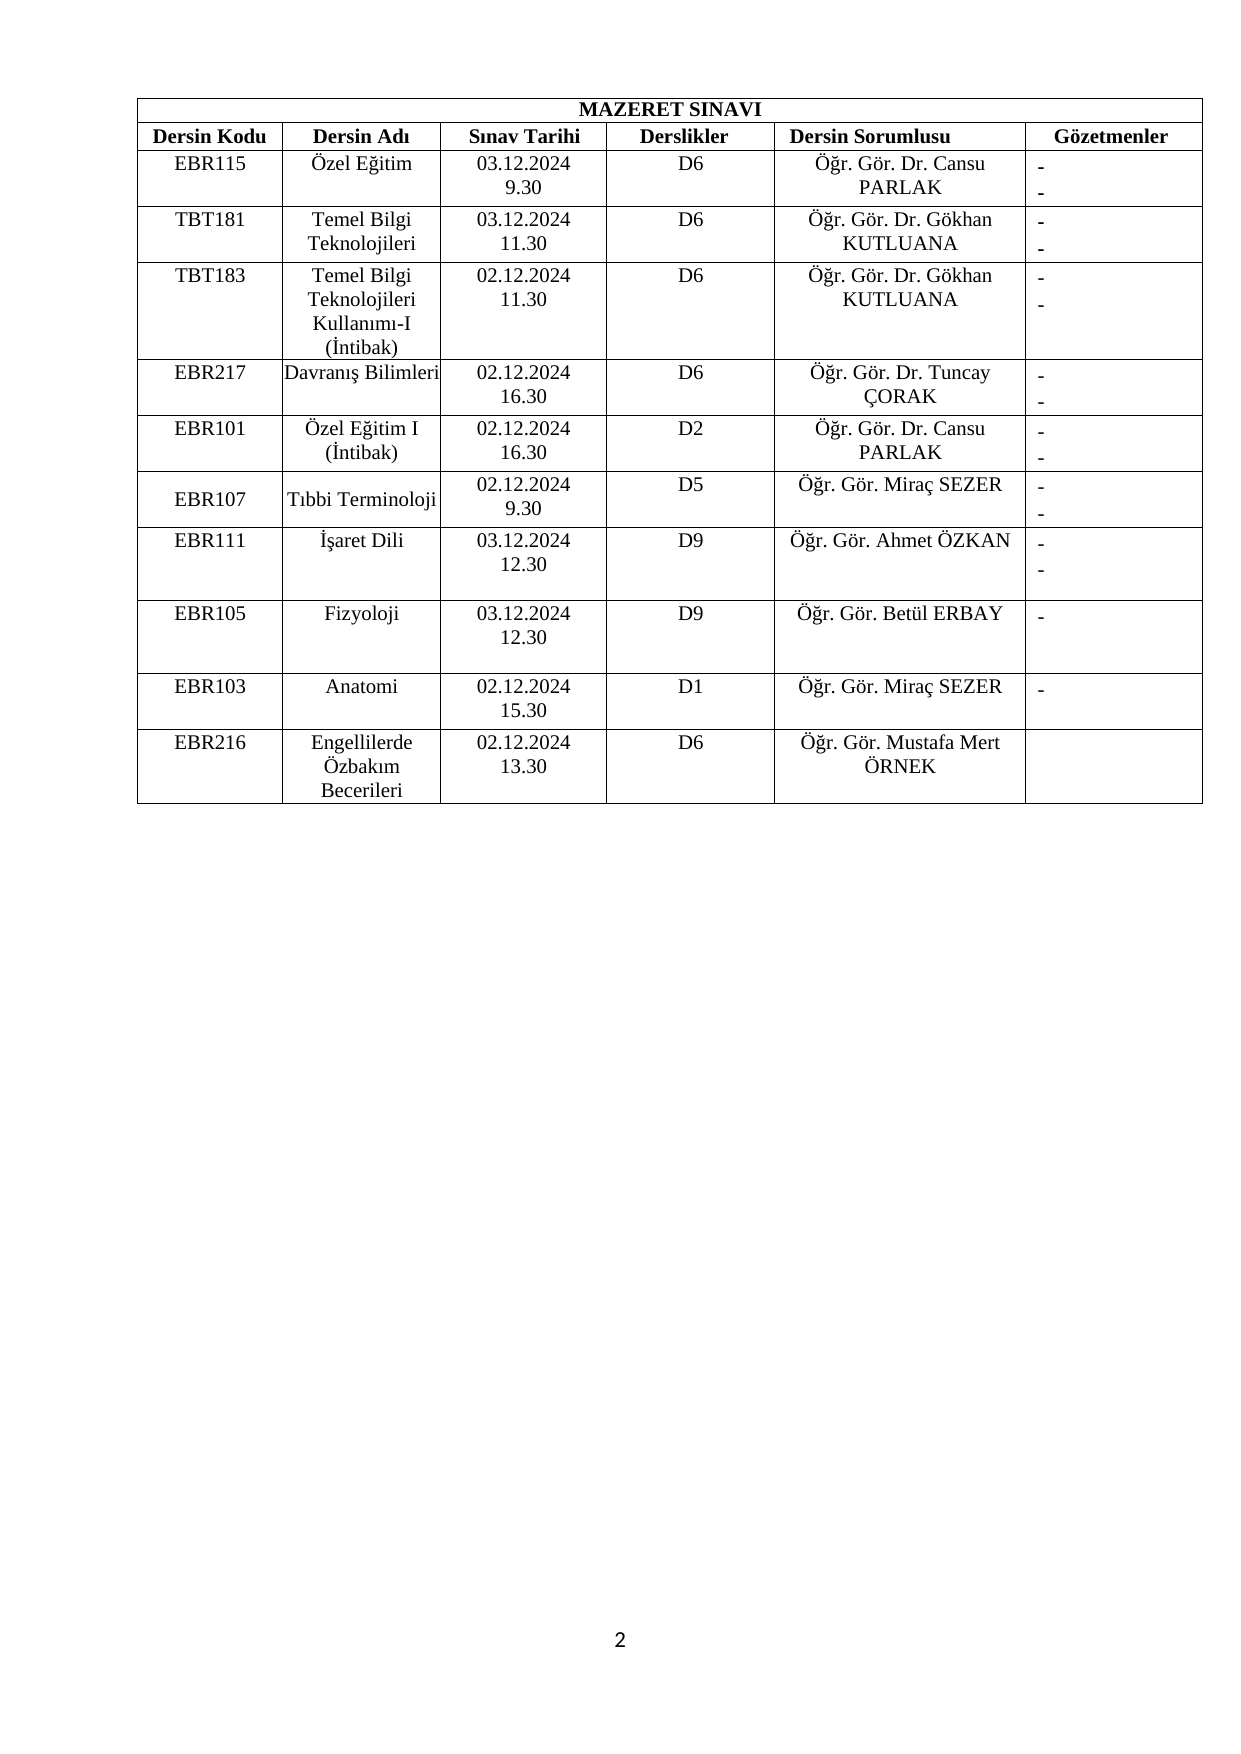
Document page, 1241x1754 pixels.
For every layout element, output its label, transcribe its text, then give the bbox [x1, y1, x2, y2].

table_cell İşaret Dili [283, 528, 440, 600]
table_cell - - [1026, 151, 1202, 206]
table_header MAZERET SINAVI [138, 99, 1202, 122]
table_cell Dersin Kodu [138, 123, 282, 150]
table_cell Dersin Sorumlusu [775, 123, 1025, 150]
table_cell D2 [607, 416, 774, 471]
table_cell Özel Eğitim I (İntibak) [283, 416, 440, 471]
table_cell Öğr. Gör. Dr. Tuncay ÇORAK [775, 360, 1025, 415]
table_cell - - [1026, 360, 1202, 415]
table_cell Öğr. Gör. Miraç SEZER [775, 472, 1025, 527]
table_cell - [1026, 601, 1202, 673]
table_cell - - [1026, 472, 1202, 527]
table_cell Anatomi [283, 674, 440, 729]
table_cell [1026, 730, 1202, 802]
table_cell - - [1026, 263, 1202, 359]
table_cell 02.12.2024 15.30 [441, 674, 606, 729]
table_cell D6 [607, 263, 774, 359]
table_cell D6 [607, 360, 774, 415]
table_cell - - [1026, 528, 1202, 600]
table_cell EBR217 [138, 360, 282, 415]
table_cell Davranış Bilimleri [283, 360, 440, 415]
table_cell D5 [607, 472, 774, 527]
table_cell 03.12.2024 9.30 [441, 151, 606, 206]
table_cell Temel Bilgi Teknolojileri [283, 207, 440, 262]
table_cell - - [1026, 416, 1202, 471]
table_cell EBR111 [138, 528, 282, 600]
table_cell Öğr. Gör. Dr. Gökhan KUTLUANA [775, 263, 1025, 359]
table_cell D6 [607, 151, 774, 206]
table_cell Özel Eğitim [283, 151, 440, 206]
table_cell Temel Bilgi Teknolojileri Kullanımı-I (İntibak) [283, 263, 440, 359]
table_cell Sınav Tarihi [441, 123, 606, 150]
table_cell Engellilerde Özbakım Becerileri [283, 730, 440, 802]
table_cell 03.12.2024 11.30 [441, 207, 606, 262]
table_cell 02.12.2024 9.30 [441, 472, 606, 527]
table_cell 02.12.2024 11.30 [441, 263, 606, 359]
table_cell Öğr. Gör. Dr. Cansu PARLAK [775, 416, 1025, 471]
table_cell - [1026, 674, 1202, 729]
table_cell TBT181 [138, 207, 282, 262]
table_cell D9 [607, 528, 774, 600]
table_cell 03.12.2024 12.30 [441, 601, 606, 673]
table_cell 02.12.2024 13.30 [441, 730, 606, 802]
table_cell EBR103 [138, 674, 282, 729]
table_cell Öğr. Gör. Dr. Gökhan KUTLUANA [775, 207, 1025, 262]
table_cell D1 [607, 674, 774, 729]
table_cell EBR216 [138, 730, 282, 802]
table_cell Öğr. Gör. Mustafa Mert ÖRNEK [775, 730, 1025, 802]
table_cell 02.12.2024 16.30 [441, 360, 606, 415]
table_cell Öğr. Gör. Miraç SEZER [775, 674, 1025, 729]
table_cell EBR101 [138, 416, 282, 471]
table_cell TBT183 [138, 263, 282, 359]
table_cell Tıbbi Terminoloji [283, 472, 440, 527]
table_cell D6 [607, 730, 774, 802]
table_cell 02.12.2024 16.30 [441, 416, 606, 471]
table_cell D9 [607, 601, 774, 673]
table_cell Öğr. Gör. Dr. Cansu PARLAK [775, 151, 1025, 206]
table_cell Derslikler [607, 123, 774, 150]
table_cell Öğr. Gör. Betül ERBAY [775, 601, 1025, 673]
table_cell Gözetmenler [1026, 123, 1202, 150]
table_cell 03.12.2024 12.30 [441, 528, 606, 600]
table_cell D6 [607, 207, 774, 262]
table_cell - - [1026, 207, 1202, 262]
table_cell EBR105 [138, 601, 282, 673]
table_cell Fizyoloji [283, 601, 440, 673]
table_cell Öğr. Gör. Ahmet ÖZKAN [775, 528, 1025, 600]
table_cell EBR107 [138, 472, 282, 527]
table_cell Dersin Adı [283, 123, 440, 150]
table_cell EBR115 [138, 151, 282, 206]
